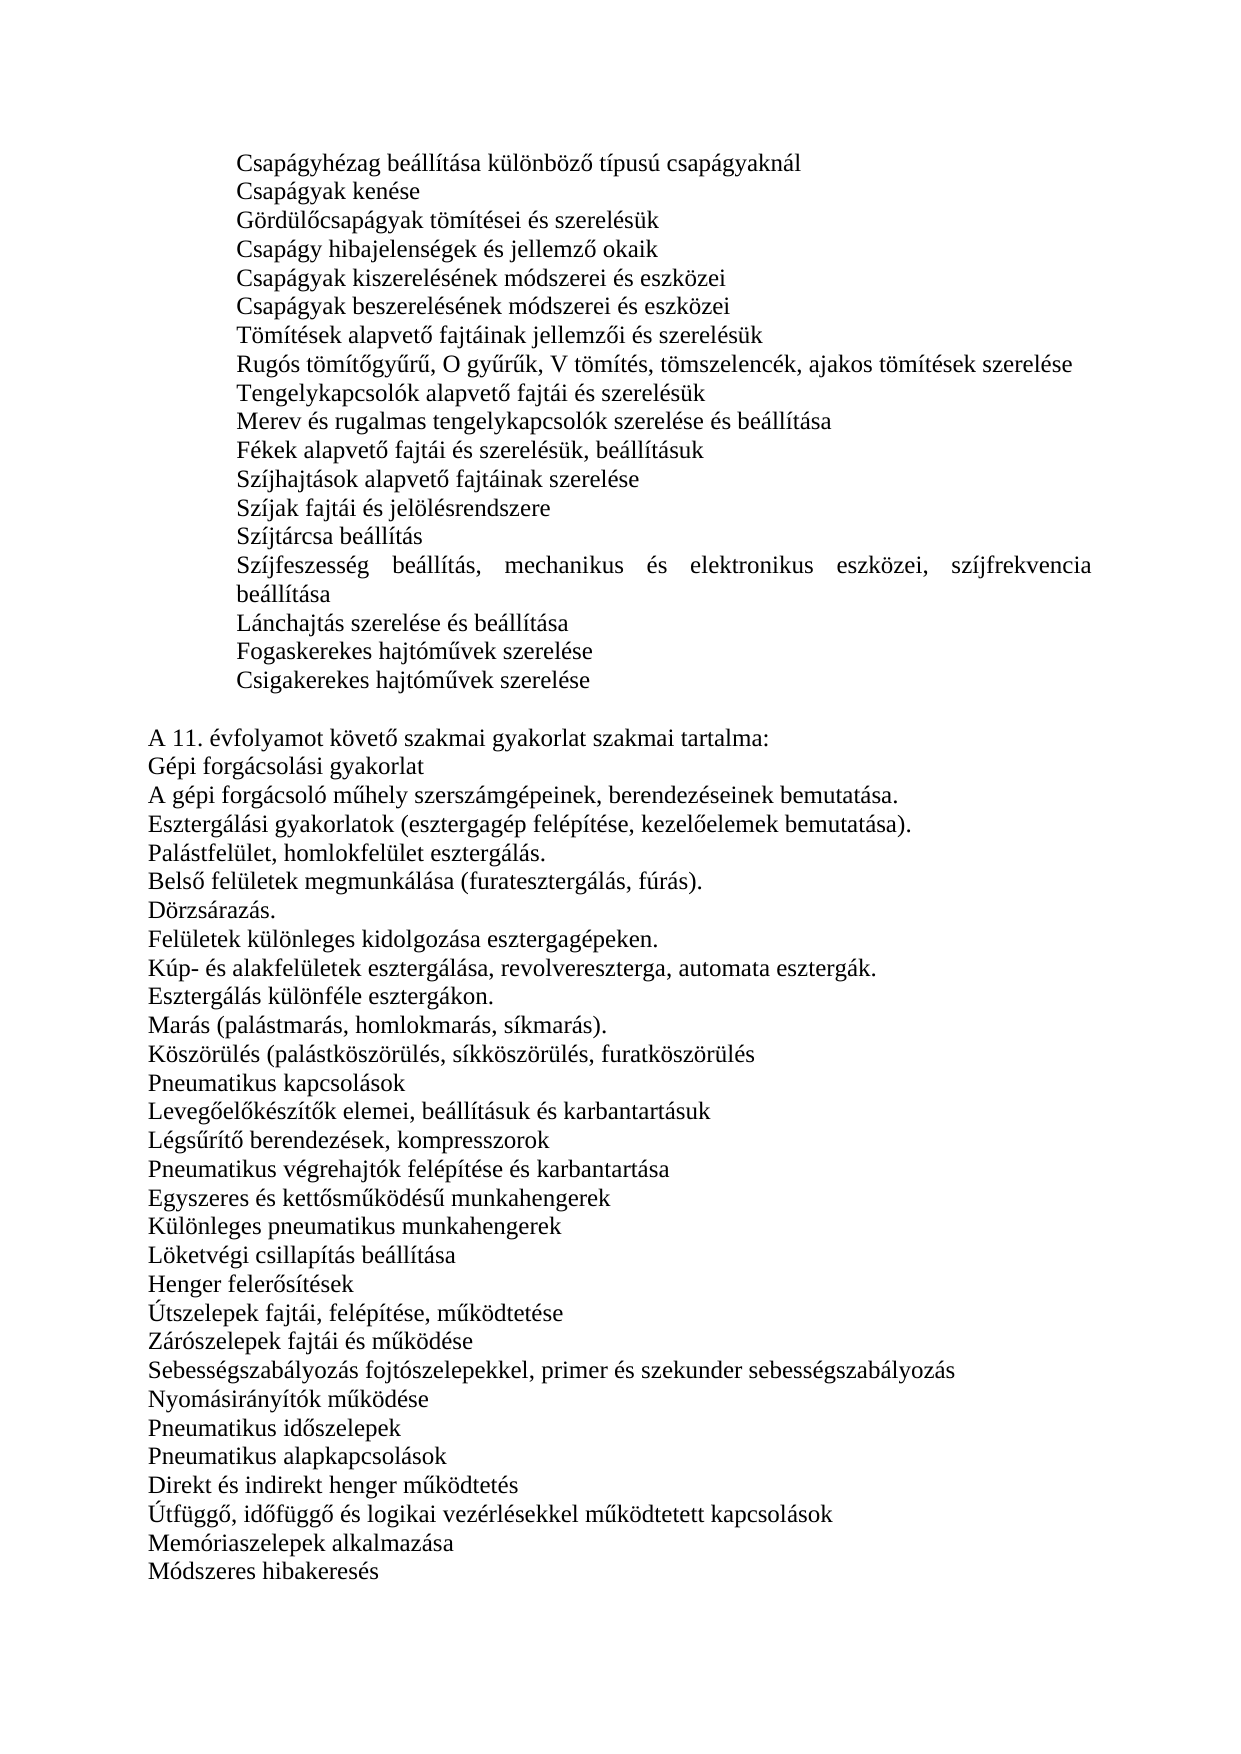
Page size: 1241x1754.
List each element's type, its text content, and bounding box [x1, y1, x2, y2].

text Henger felerősítések [148, 1269, 1093, 1298]
text Csapágyak kiszerelésének módszerei és eszközei [236, 263, 1093, 291]
text Palástfelület, homlokfelület esztergálás. [148, 838, 1093, 866]
text Szíjfeszesség beállítás, mechanikus és elektronikus eszközei, szíjfrekvencia beállítása [236, 550, 1093, 608]
text Módszeres hibakeresés [148, 1556, 1093, 1585]
text Fékek alapvető fajtái és szerelésük, beállításuk [236, 435, 1093, 464]
text Pneumatikus alapkapcsolások [148, 1441, 1093, 1470]
text Levegőelőkészítők elemei, beállításuk és karbantartásuk [148, 1096, 1093, 1125]
text Esztergálás különféle esztergákon. [148, 981, 1093, 1010]
text Légsűrítő berendezések, kompresszorok [148, 1125, 1093, 1154]
text Fogaskerekes hajtóművek szerelése [236, 636, 1093, 665]
text Pneumatikus végrehajtók felépítése és karbantartása [148, 1154, 1093, 1183]
text Zárószelepek fajtái és működése [148, 1326, 1093, 1355]
text Esztergálási gyakorlatok (esztergagép felépítése, kezelőelemek bemutatása). [148, 809, 1093, 838]
text Löketvégi csillapítás beállítása [148, 1240, 1093, 1269]
text Belső felületek megmunkálása (furatesztergálás, fúrás). [148, 866, 1093, 895]
text Csigakerekes hajtóművek szerelése [236, 665, 1093, 694]
text Lánchajtás szerelése és beállítása [236, 608, 1093, 636]
text Tömítések alapvető fajtáinak jellemzői és szerelésük [236, 320, 1093, 349]
text Gépi forgácsolási gyakorlat [148, 751, 1093, 780]
text Marás (palástmarás, homlokmarás, síkmarás). [148, 1010, 1093, 1039]
text Felületek különleges kidolgozása esztergagépeken. [148, 924, 1093, 953]
text Sebességszabályozás fojtószelepekkel, primer és szekunder sebességszabályozás [148, 1355, 1093, 1384]
text Csapágyak kenése [236, 176, 1093, 205]
text Gördülőcsapágyak tömítései és szerelésük [236, 205, 1093, 234]
text Pneumatikus időszelepek [148, 1413, 1093, 1441]
text Szíjtárcsa beállítás [236, 521, 1093, 550]
text A 11. évfolyamot követő szakmai gyakorlat szakmai tartalma: [148, 723, 1093, 751]
text Direkt és indirekt henger működtetés [148, 1470, 1093, 1499]
text Dörzsárazás. [148, 895, 1093, 924]
text Memóriaszelepek alkalmazása [148, 1528, 1093, 1556]
text Különleges pneumatikus munkahengerek [148, 1211, 1093, 1240]
text Csapágy hibajelenségek és jellemző okaik [236, 234, 1093, 263]
text Útfüggő, időfüggő és logikai vezérlésekkel működtetett kapcsolások [148, 1499, 1093, 1528]
text Tengelykapcsolók alapvető fajtái és szerelésük [236, 378, 1093, 406]
text Rugós tömítőgyűrű, O gyűrűk, V tömítés, tömszelencék, ajakos tömítések szerelése [236, 349, 1093, 378]
text Pneumatikus kapcsolások [148, 1068, 1093, 1096]
text Csapágyhézag beállítása különböző típusú csapágyaknál [236, 148, 1093, 176]
text Merev és rugalmas tengelykapcsolók szerelése és beállítása [236, 406, 1093, 435]
text Szíjhajtások alapvető fajtáinak szerelése [236, 464, 1093, 493]
text Egyszeres és kettősműködésű munkahengerek [148, 1183, 1093, 1211]
text Nyomásirányítók működése [148, 1384, 1093, 1413]
text Szíjak fajtái és jelölésrendszere [236, 493, 1093, 521]
text Kúp- és alakfelületek esztergálása, revolvereszterga, automata esztergák. [148, 953, 1093, 981]
text Csapágyak beszerelésének módszerei és eszközei [236, 291, 1093, 320]
text Útszelepek fajtái, felépítése, működtetése [148, 1298, 1093, 1326]
text A gépi forgácsoló műhely szerszámgépeinek, berendezéseinek bemutatása. [148, 780, 1093, 809]
text Köszörülés (palástköszörülés, síkköszörülés, furatköszörülés [148, 1039, 1093, 1068]
